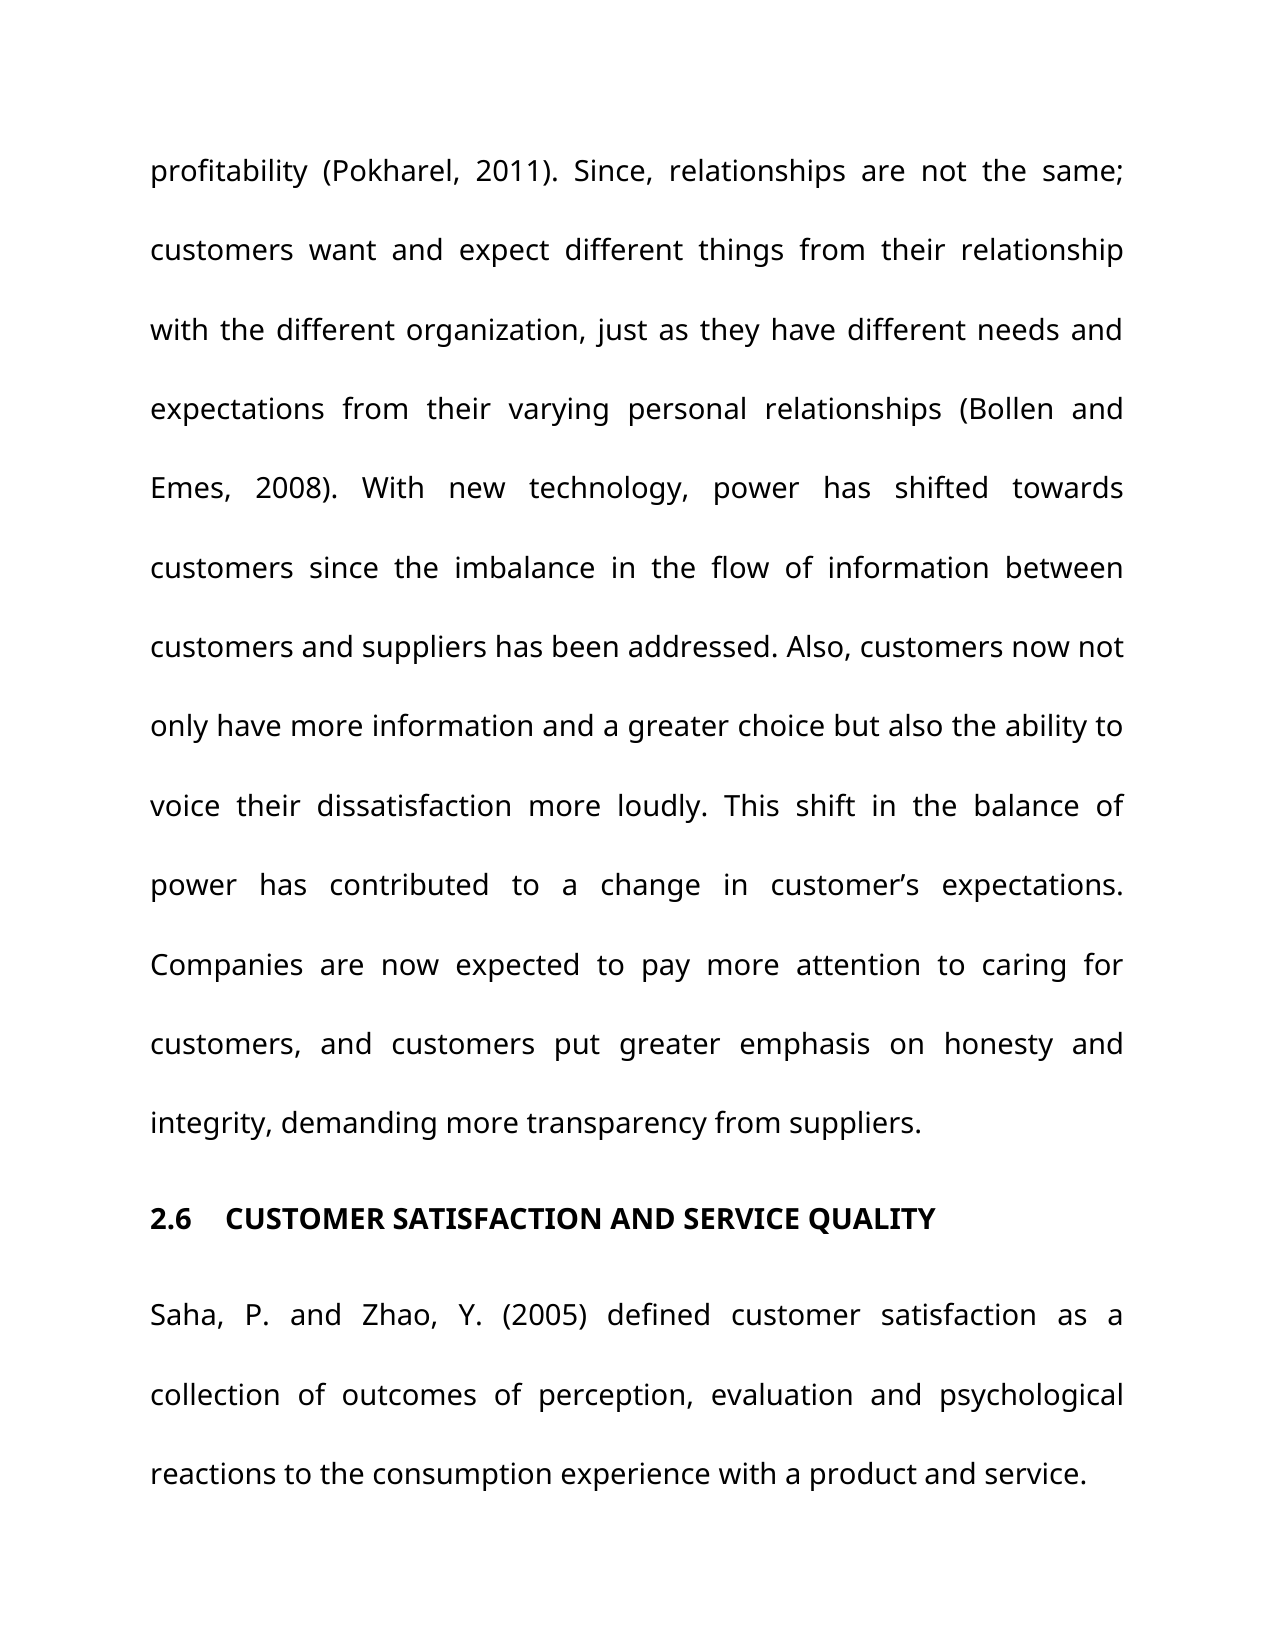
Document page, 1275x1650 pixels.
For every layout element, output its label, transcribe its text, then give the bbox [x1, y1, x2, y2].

text Saha, P. and Zhao, Y. (2005) defined customer satisfaction as a collection of outcomes of perception, evaluation and psychological reactions to the consumption experience with a product and service. [150, 1294, 1125, 1493]
list CUSTOMER SATISFACTION AND SERVICE QUALITY [150, 1198, 1125, 1238]
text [150, 150, 1125, 1142]
